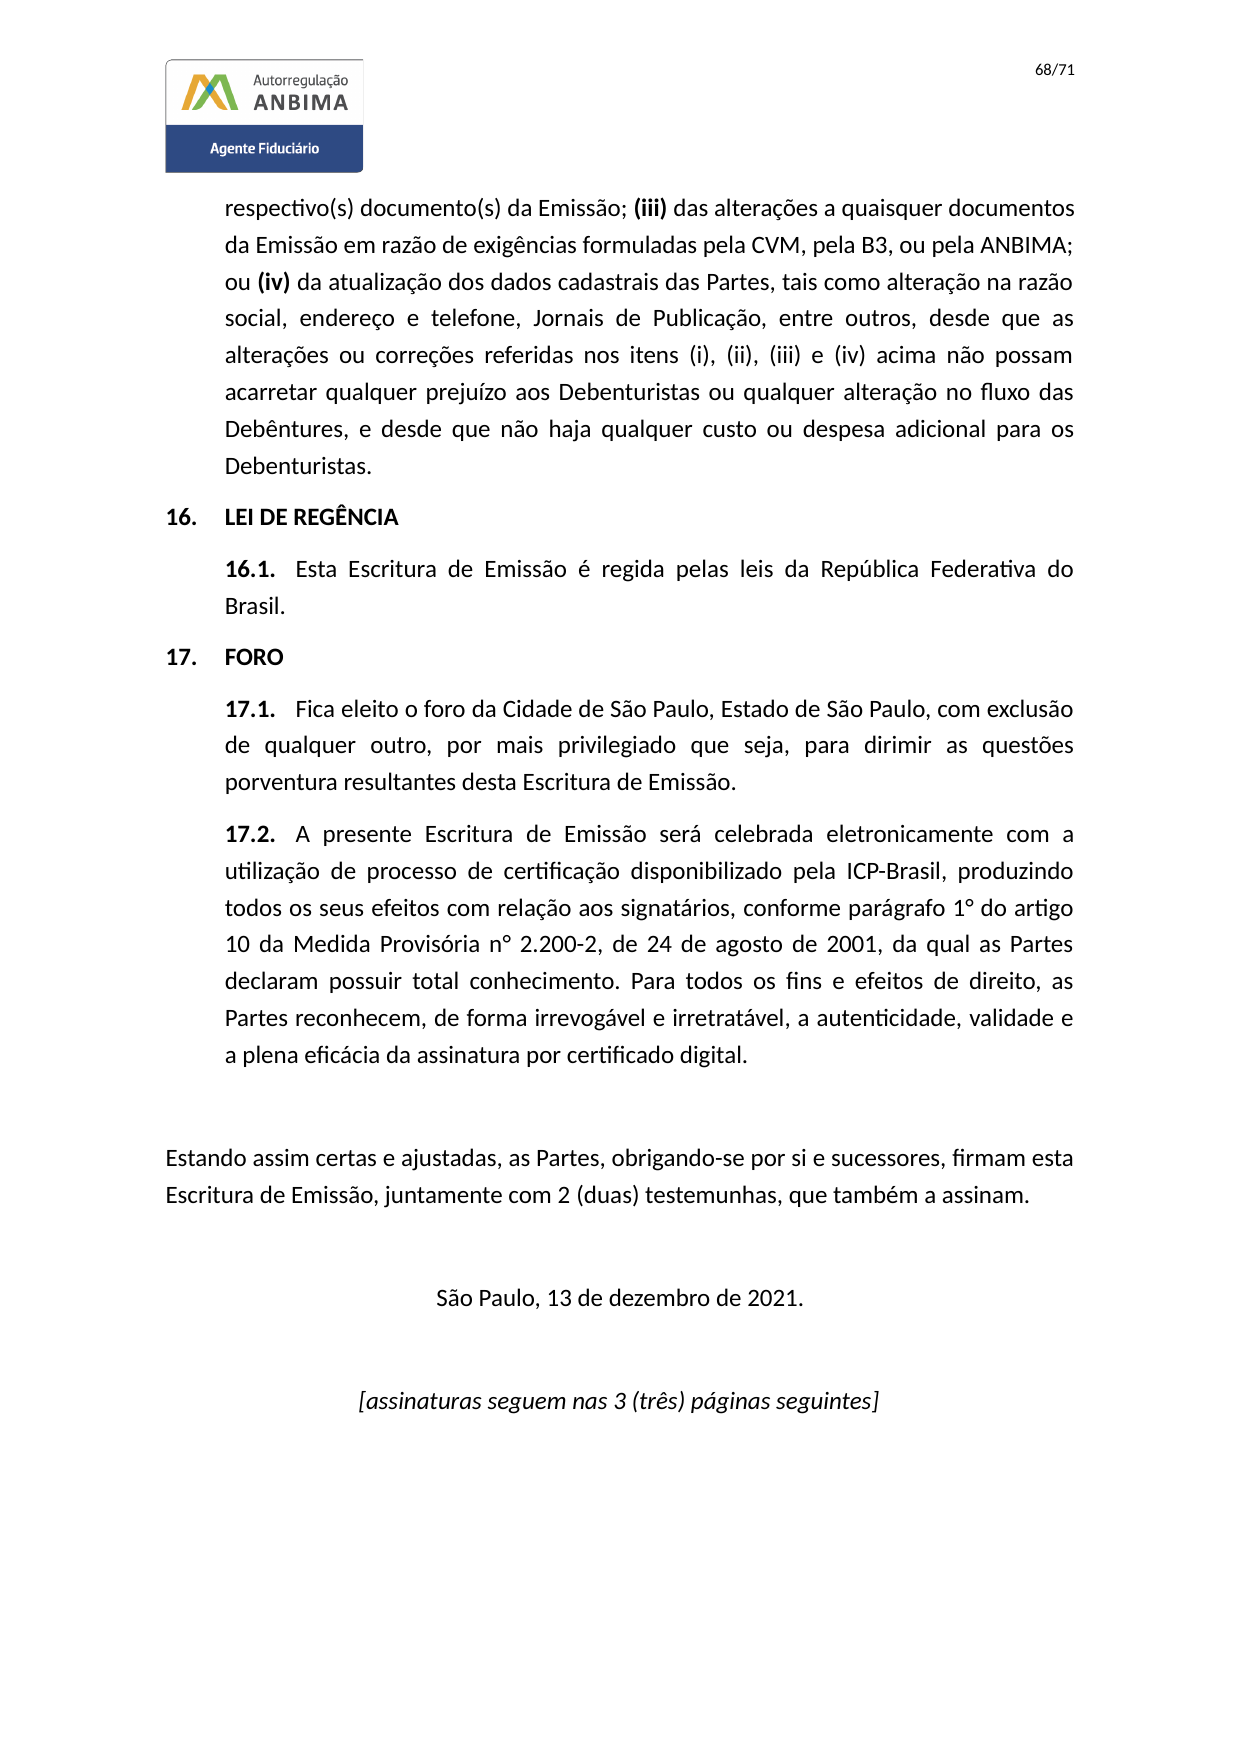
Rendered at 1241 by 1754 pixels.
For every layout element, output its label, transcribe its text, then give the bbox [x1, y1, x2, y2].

text São Paulo, 13 de dezembro de 2021. [165, 1282, 1075, 1312]
picture [165, 59, 364, 173]
list Estando assim certas e ajustadas, as Partes, obrigando-se por si e sucessores, firmam esta Escritura de Emissão, juntamente com 2 (duas) testemunhas, que também a assinam. [165, 1142, 1075, 1209]
text LEI DE REGÊNCIA [165, 502, 1075, 532]
text Esta Escritura de Emissão é regida pelas leis da República Federativa do Brasil. [224, 553, 1075, 620]
text A presente Escritura de Emissão será celebrada eletronicamente com a utilização de processo de certificação disponibilizado pela ICP-Brasil, produzindo todos os seus efeitos com relação aos signatários, conforme parágrafo 1° do artigo 10 da Medida Provisória n° 2.200-2, de 24 de agosto de 2001, da qual as Partes declaram possuir total conhecimento. Para todos os fins e efeitos de direito, as Partes reconhecem, de forma irrevogável e irretratável, a autenticidade, validade e a plena eficácia da assinatura por certificado digital. [224, 818, 1075, 1070]
text Fica eleito o foro da Cidade de São Paulo, Estado de São Paulo, com exclusão de qualquer outro, por mais privilegiado que seja, para dirimir as questões porventura resultantes desta Escritura de Emissão. [224, 693, 1075, 797]
text FORO [165, 641, 1075, 672]
text [assinaturas seguem nas 3 (três) páginas seguintes] [165, 1385, 1075, 1415]
